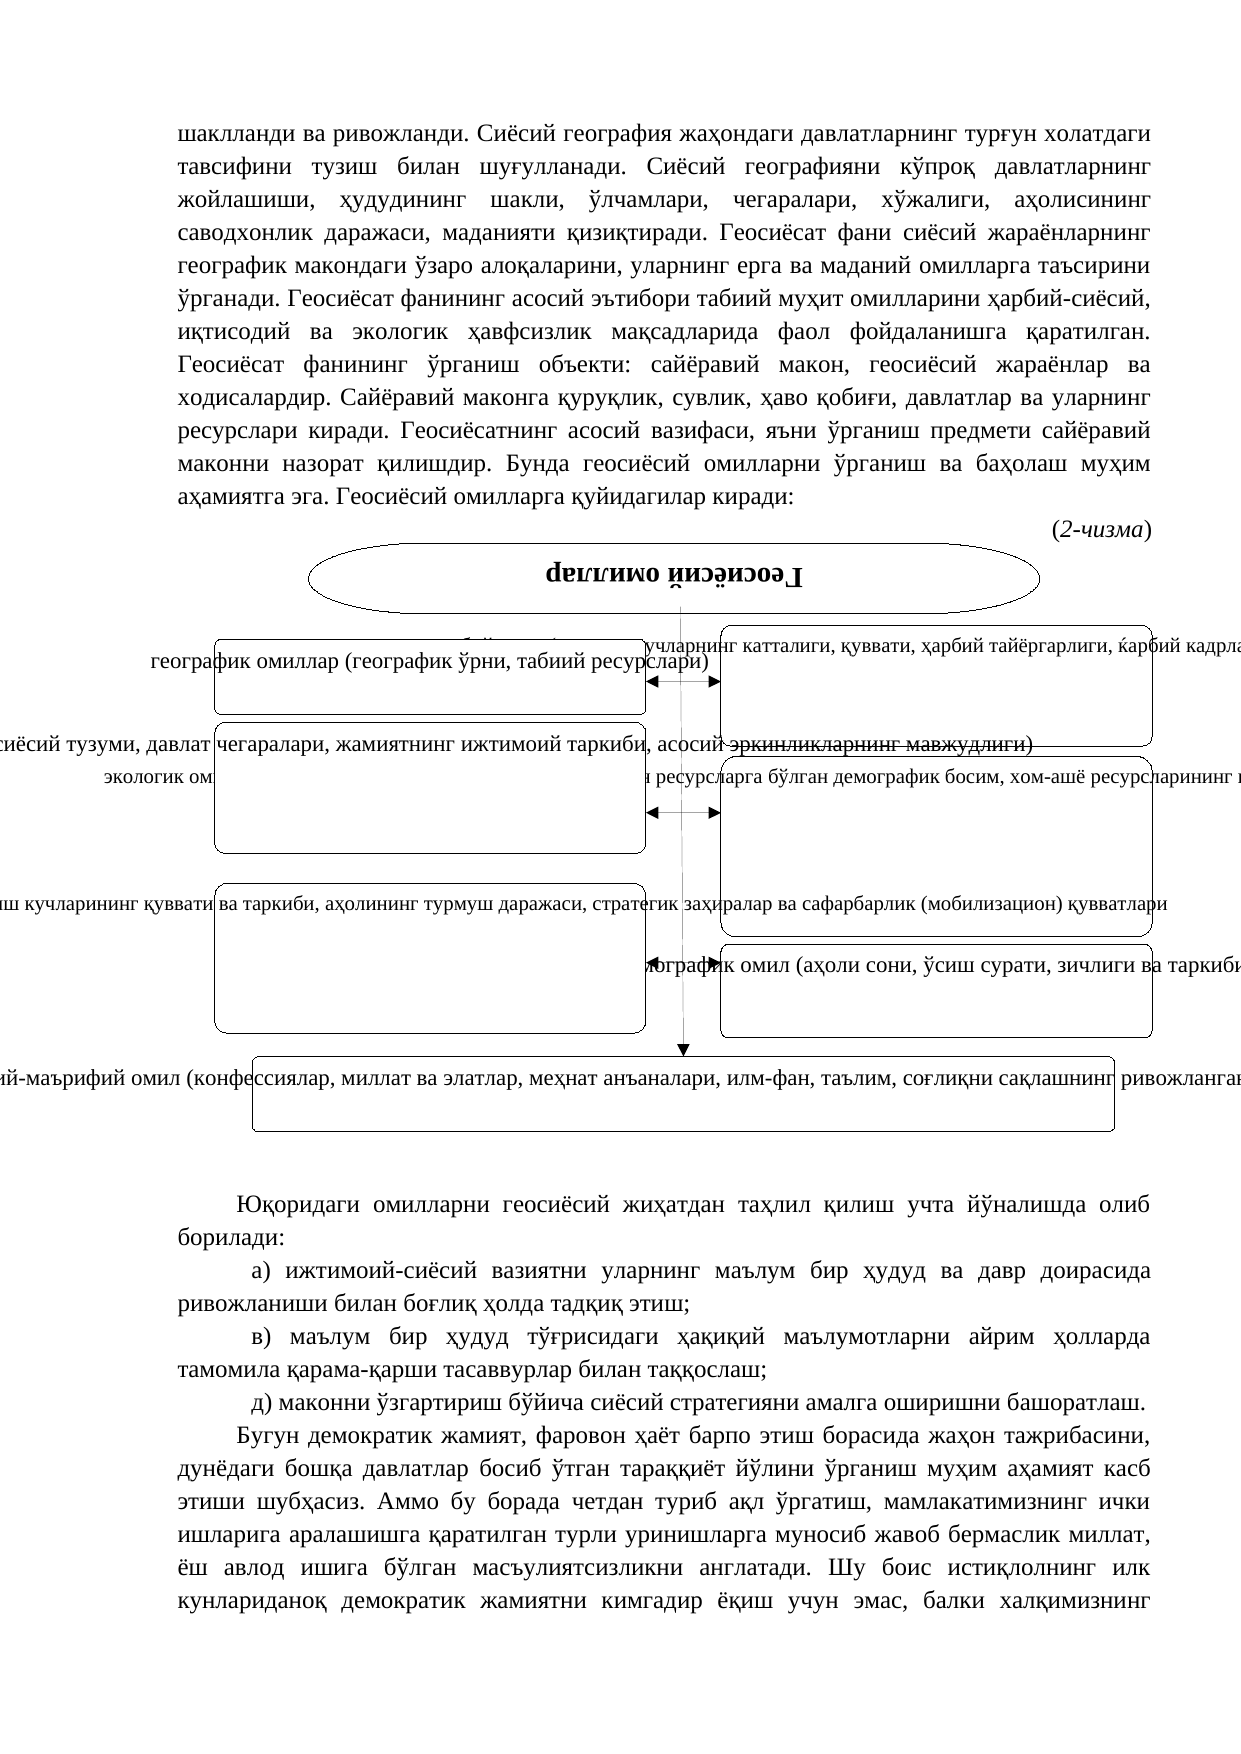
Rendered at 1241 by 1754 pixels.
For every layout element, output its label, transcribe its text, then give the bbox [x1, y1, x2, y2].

text Юқоридаги омилларни геосиёсий жиҳатдан таҳлил қилиш учта йўналишда олиб борилади: [177, 1189, 1152, 1251]
text (2-чизма) [177, 514, 1152, 543]
text д) маконни ўзгартириш бўйича сиёсий стратегияни амалга оширишни башоратлаш. [177, 1387, 1152, 1416]
text а) ижтимоий-сиёсий вазиятни уларнинг маълум бир ҳудуд ва давр доирасида ривожланиши билан боғлиқ ҳолда тадқиқ этиш; [177, 1255, 1152, 1317]
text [177, 118, 1152, 510]
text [177, 1420, 1152, 1614]
text в) маълум бир ҳудуд тўғрисидаги ҳақиқий маълумотларни айрим ҳолларда тамомила қарама-қарши тасаввурлар билан таққослаш; [177, 1321, 1152, 1383]
